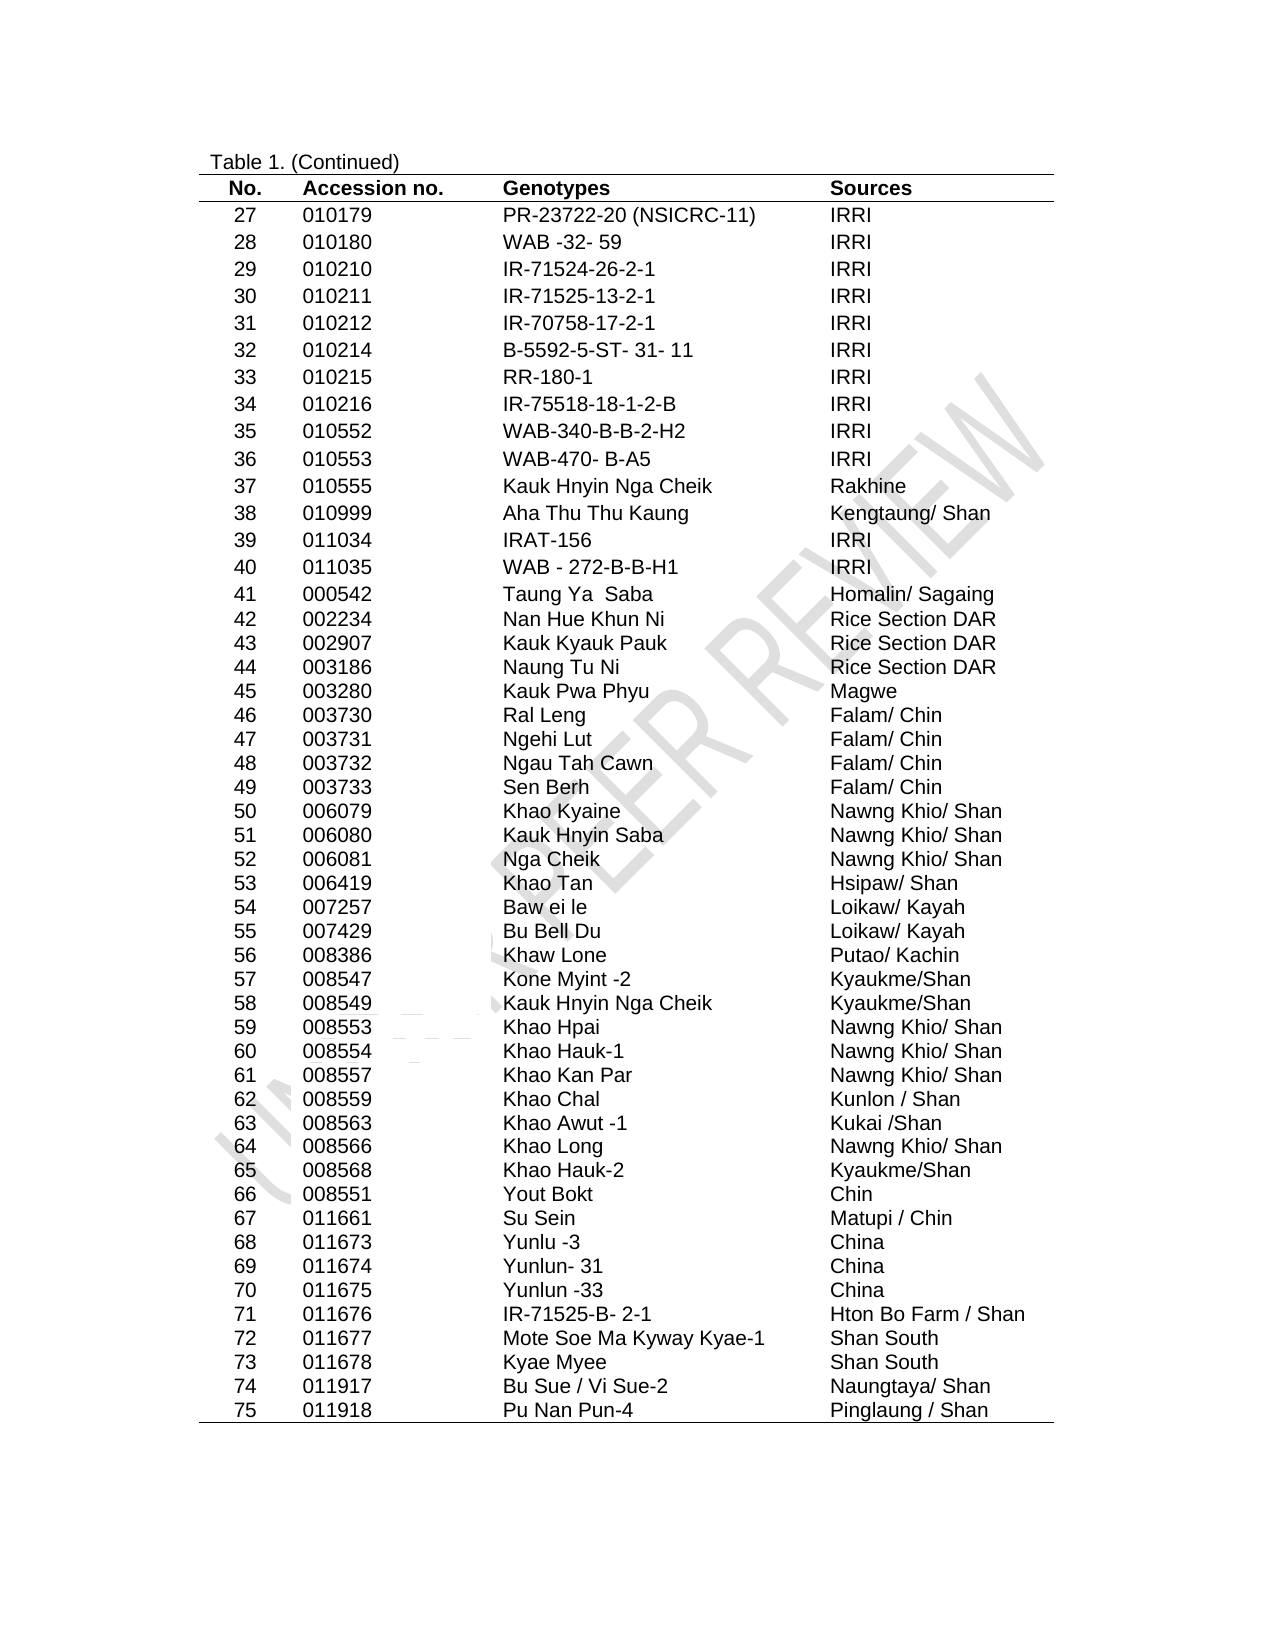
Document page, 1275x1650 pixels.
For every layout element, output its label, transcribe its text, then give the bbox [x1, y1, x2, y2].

table_cell 39 [199, 526, 291, 553]
table_cell 008566 [291, 1134, 491, 1158]
table_cell 008568 [291, 1158, 491, 1182]
table_cell Nawng Khio/ Shan [819, 847, 1054, 871]
table_cell 006419 [291, 871, 491, 895]
table_cell 68 [199, 1230, 291, 1254]
table_cell 55 [199, 919, 291, 943]
table_cell Khao Hpai [491, 1015, 819, 1038]
table_cell 64 [199, 1134, 291, 1158]
table_cell Falam/ Chin [819, 703, 1054, 727]
table_cell Ngehi Lut [491, 727, 819, 751]
table_cell Nga Cheik [491, 847, 819, 871]
table_cell 010553 [291, 445, 491, 472]
table_cell Baw ei le [491, 895, 819, 919]
table_cell 003732 [291, 751, 491, 775]
table_cell Yunlun -33 [491, 1278, 819, 1302]
table_cell 42 [199, 607, 291, 631]
table_header No. [199, 175, 291, 201]
table_cell Yunlun- 31 [491, 1254, 819, 1278]
table_cell 41 [199, 580, 291, 607]
table_cell 011674 [291, 1254, 491, 1278]
table_cell Shan South [819, 1326, 1054, 1350]
table_cell 010179 [291, 202, 491, 228]
table_cell 010215 [291, 364, 491, 391]
table_cell IR-71524-26-2-1 [491, 255, 819, 282]
table_cell 48 [199, 751, 291, 775]
table_cell 011034 [291, 526, 491, 553]
table_cell IR-75518-18-1-2-B [491, 391, 819, 418]
table_cell 003731 [291, 727, 491, 751]
table_cell Khao Kan Par [491, 1063, 819, 1086]
table_cell IRRI [819, 391, 1054, 418]
table_cell 010555 [291, 472, 491, 499]
table_cell Yunlu -3 [491, 1230, 819, 1254]
table_cell IRRI [819, 364, 1054, 391]
table_cell WAB-340-B-B-2-H2 [491, 418, 819, 445]
table_cell Taung Ya Saba [491, 580, 819, 607]
table_cell 008553 [291, 1015, 491, 1038]
table_cell 010210 [291, 255, 491, 282]
table_cell 63 [199, 1110, 291, 1134]
table_cell 65 [199, 1158, 291, 1182]
table_cell China [819, 1278, 1054, 1302]
table_cell Mote Soe Ma Kyway Kyae-1 [491, 1326, 819, 1350]
table_cell 011675 [291, 1278, 491, 1302]
table_cell IRRI [819, 228, 1054, 255]
table_cell Falam/ Chin [819, 775, 1054, 799]
table_cell Putao/ Kachin [819, 943, 1054, 967]
table_cell PR-23722-20 (NSICRC-11) [491, 202, 819, 228]
table_cell 56 [199, 943, 291, 967]
table_cell IRRI [819, 553, 1054, 580]
table_cell Matupi / Chin [819, 1206, 1054, 1230]
table_header Sources [819, 175, 1054, 201]
table_cell Falam/ Chin [819, 727, 1054, 751]
table_cell Bu Sue / Vi Sue-2 [491, 1374, 819, 1398]
table_cell 010212 [291, 309, 491, 336]
table_cell 32 [199, 336, 291, 363]
table_cell 008563 [291, 1110, 491, 1134]
table_cell IR-71525-13-2-1 [491, 282, 819, 309]
table_cell Kauk Hnyin Saba [491, 823, 819, 847]
table_cell 008559 [291, 1086, 491, 1110]
table_cell 43 [199, 631, 291, 655]
table_cell IRRI [819, 418, 1054, 445]
table_cell Nawng Khio/ Shan [819, 1039, 1054, 1062]
table_cell Khao Hauk-1 [491, 1039, 819, 1062]
table_cell 31 [199, 309, 291, 336]
table_cell China [819, 1254, 1054, 1278]
table_cell Loikaw/ Kayah [819, 919, 1054, 943]
table_cell 36 [199, 445, 291, 472]
text Table 1. (Continued) [210, 150, 1065, 174]
table_cell WAB -32- 59 [491, 228, 819, 255]
table_cell 59 [199, 1015, 291, 1038]
table_cell 011035 [291, 553, 491, 580]
table_cell 003186 [291, 655, 491, 679]
table_cell 000542 [291, 580, 491, 607]
table_cell Kauk Hnyin Nga Cheik [491, 472, 819, 499]
table_cell Khaw Lone [491, 943, 819, 967]
table_cell 008549 [291, 991, 491, 1014]
table_cell Yout Bokt [491, 1182, 819, 1206]
table_cell Rakhine [819, 472, 1054, 499]
table_cell Homalin/ Sagaing [819, 580, 1054, 607]
table_cell 62 [199, 1086, 291, 1110]
table_cell IR-70758-17-2-1 [491, 309, 819, 336]
table_cell Kyaukme/Shan [819, 991, 1054, 1014]
table_cell Falam/ Chin [819, 751, 1054, 775]
table_cell Aha Thu Thu Kaung [491, 499, 819, 526]
table_cell IRRI [819, 255, 1054, 282]
table_cell IR-71525-B- 2-1 [491, 1302, 819, 1326]
table_cell Ngau Tah Cawn [491, 751, 819, 775]
table_header Accession no. [291, 175, 491, 201]
table_cell 54 [199, 895, 291, 919]
table_cell 58 [199, 991, 291, 1014]
table_cell 003730 [291, 703, 491, 727]
table_cell IRRI [819, 526, 1054, 553]
table_cell Kyaukme/Shan [819, 1158, 1054, 1182]
table_cell 35 [199, 418, 291, 445]
table_cell Kauk Kyauk Pauk [491, 631, 819, 655]
table_cell Kyae Myee [491, 1350, 819, 1374]
table_cell Nan Hue Khun Ni [491, 607, 819, 631]
table_cell Nawng Khio/ Shan [819, 1015, 1054, 1038]
table_cell 008386 [291, 943, 491, 967]
table_cell 003280 [291, 679, 491, 703]
table_cell 011678 [291, 1350, 491, 1374]
table_cell IRRI [819, 282, 1054, 309]
table_cell 010552 [291, 418, 491, 445]
table_cell 69 [199, 1254, 291, 1278]
table_cell 49 [199, 775, 291, 799]
table_cell Khao Kyaine [491, 799, 819, 823]
table_cell Nawng Khio/ Shan [819, 1134, 1054, 1158]
table_cell 34 [199, 391, 291, 418]
table_cell 006080 [291, 823, 491, 847]
table_cell Kyaukme/Shan [819, 967, 1054, 991]
table_cell Khao Awut -1 [491, 1110, 819, 1134]
table_cell Magwe [819, 679, 1054, 703]
table_cell 28 [199, 228, 291, 255]
table_cell 45 [199, 679, 291, 703]
table_cell Nawng Khio/ Shan [819, 823, 1054, 847]
table_cell Khao Hauk-2 [491, 1158, 819, 1182]
table_cell B-5592-5-ST- 31- 11 [491, 336, 819, 363]
table_cell Kukai /Shan [819, 1110, 1054, 1134]
table_cell 47 [199, 727, 291, 751]
table_cell Hton Bo Farm / Shan [819, 1302, 1054, 1326]
table_cell 70 [199, 1278, 291, 1302]
table_cell 61 [199, 1063, 291, 1086]
table_cell IRAT-156 [491, 526, 819, 553]
table_cell IRRI [819, 309, 1054, 336]
table_cell 007257 [291, 895, 491, 919]
table_cell 53 [199, 871, 291, 895]
table_cell IRRI [819, 445, 1054, 472]
table_cell Kunlon / Shan [819, 1086, 1054, 1110]
table_cell 37 [199, 472, 291, 499]
table_cell 44 [199, 655, 291, 679]
table_cell 40 [199, 553, 291, 580]
table_cell 51 [199, 823, 291, 847]
table_cell 002907 [291, 631, 491, 655]
table_cell 011917 [291, 1374, 491, 1398]
table_cell WAB-470- B-A5 [491, 445, 819, 472]
table_cell Rice Section DAR [819, 631, 1054, 655]
table_header Genotypes [491, 175, 819, 201]
table_cell 72 [199, 1326, 291, 1350]
table_cell 46 [199, 703, 291, 727]
table_cell 010214 [291, 336, 491, 363]
table_cell 008551 [291, 1182, 491, 1206]
table_cell 003733 [291, 775, 491, 799]
table_cell 008547 [291, 967, 491, 991]
table_cell Khao Tan [491, 871, 819, 895]
table_cell Pu Nan Pun-4 [491, 1398, 819, 1422]
table_cell Hsipaw/ Shan [819, 871, 1054, 895]
table_cell 75 [199, 1398, 291, 1422]
table_cell Khao Chal [491, 1086, 819, 1110]
table_cell 007429 [291, 919, 491, 943]
table_cell 60 [199, 1039, 291, 1062]
table_cell 50 [199, 799, 291, 823]
table_cell 011918 [291, 1398, 491, 1422]
table_cell 33 [199, 364, 291, 391]
table_cell 52 [199, 847, 291, 871]
table_cell Loikaw/ Kayah [819, 895, 1054, 919]
table_cell Su Sein [491, 1206, 819, 1230]
table_cell Ral Leng [491, 703, 819, 727]
table_cell 010999 [291, 499, 491, 526]
table_cell Rice Section DAR [819, 655, 1054, 679]
table_cell IRRI [819, 202, 1054, 228]
table_cell WAB - 272-B-B-H1 [491, 553, 819, 580]
table_cell Rice Section DAR [819, 607, 1054, 631]
table_cell 010180 [291, 228, 491, 255]
table_cell 011661 [291, 1206, 491, 1230]
table_cell 38 [199, 499, 291, 526]
table_cell 57 [199, 967, 291, 991]
table_cell 010216 [291, 391, 491, 418]
table_cell IRRI [819, 336, 1054, 363]
table_cell Shan South [819, 1350, 1054, 1374]
table_cell Sen Berh [491, 775, 819, 799]
table_cell Naungtaya/ Shan [819, 1374, 1054, 1398]
table_cell 011676 [291, 1302, 491, 1326]
table_cell RR-180-1 [491, 364, 819, 391]
table_cell 006081 [291, 847, 491, 871]
table_cell 008554 [291, 1039, 491, 1062]
table_cell 73 [199, 1350, 291, 1374]
table_cell 010211 [291, 282, 491, 309]
table_cell Kengtaung/ Shan [819, 499, 1054, 526]
table_cell 002234 [291, 607, 491, 631]
table_cell Naung Tu Ni [491, 655, 819, 679]
table_cell Kone Myint -2 [491, 967, 819, 991]
table_cell Khao Long [491, 1134, 819, 1158]
table_cell 011673 [291, 1230, 491, 1254]
table_cell 30 [199, 282, 291, 309]
table_cell Kauk Pwa Phyu [491, 679, 819, 703]
table_cell 74 [199, 1374, 291, 1398]
table_cell Bu Bell Du [491, 919, 819, 943]
table_cell Pinglaung / Shan [819, 1398, 1054, 1422]
table_cell China [819, 1230, 1054, 1254]
table_cell 66 [199, 1182, 291, 1206]
table_cell 71 [199, 1302, 291, 1326]
table_cell 29 [199, 255, 291, 282]
table_cell Kauk Hnyin Nga Cheik [491, 991, 819, 1014]
table_cell 67 [199, 1206, 291, 1230]
table_cell 006079 [291, 799, 491, 823]
table_cell Chin [819, 1182, 1054, 1206]
table_cell 27 [199, 202, 291, 228]
table_cell 011677 [291, 1326, 491, 1350]
table_cell Nawng Khio/ Shan [819, 1063, 1054, 1086]
table_cell 008557 [291, 1063, 491, 1086]
table_cell Nawng Khio/ Shan [819, 799, 1054, 823]
